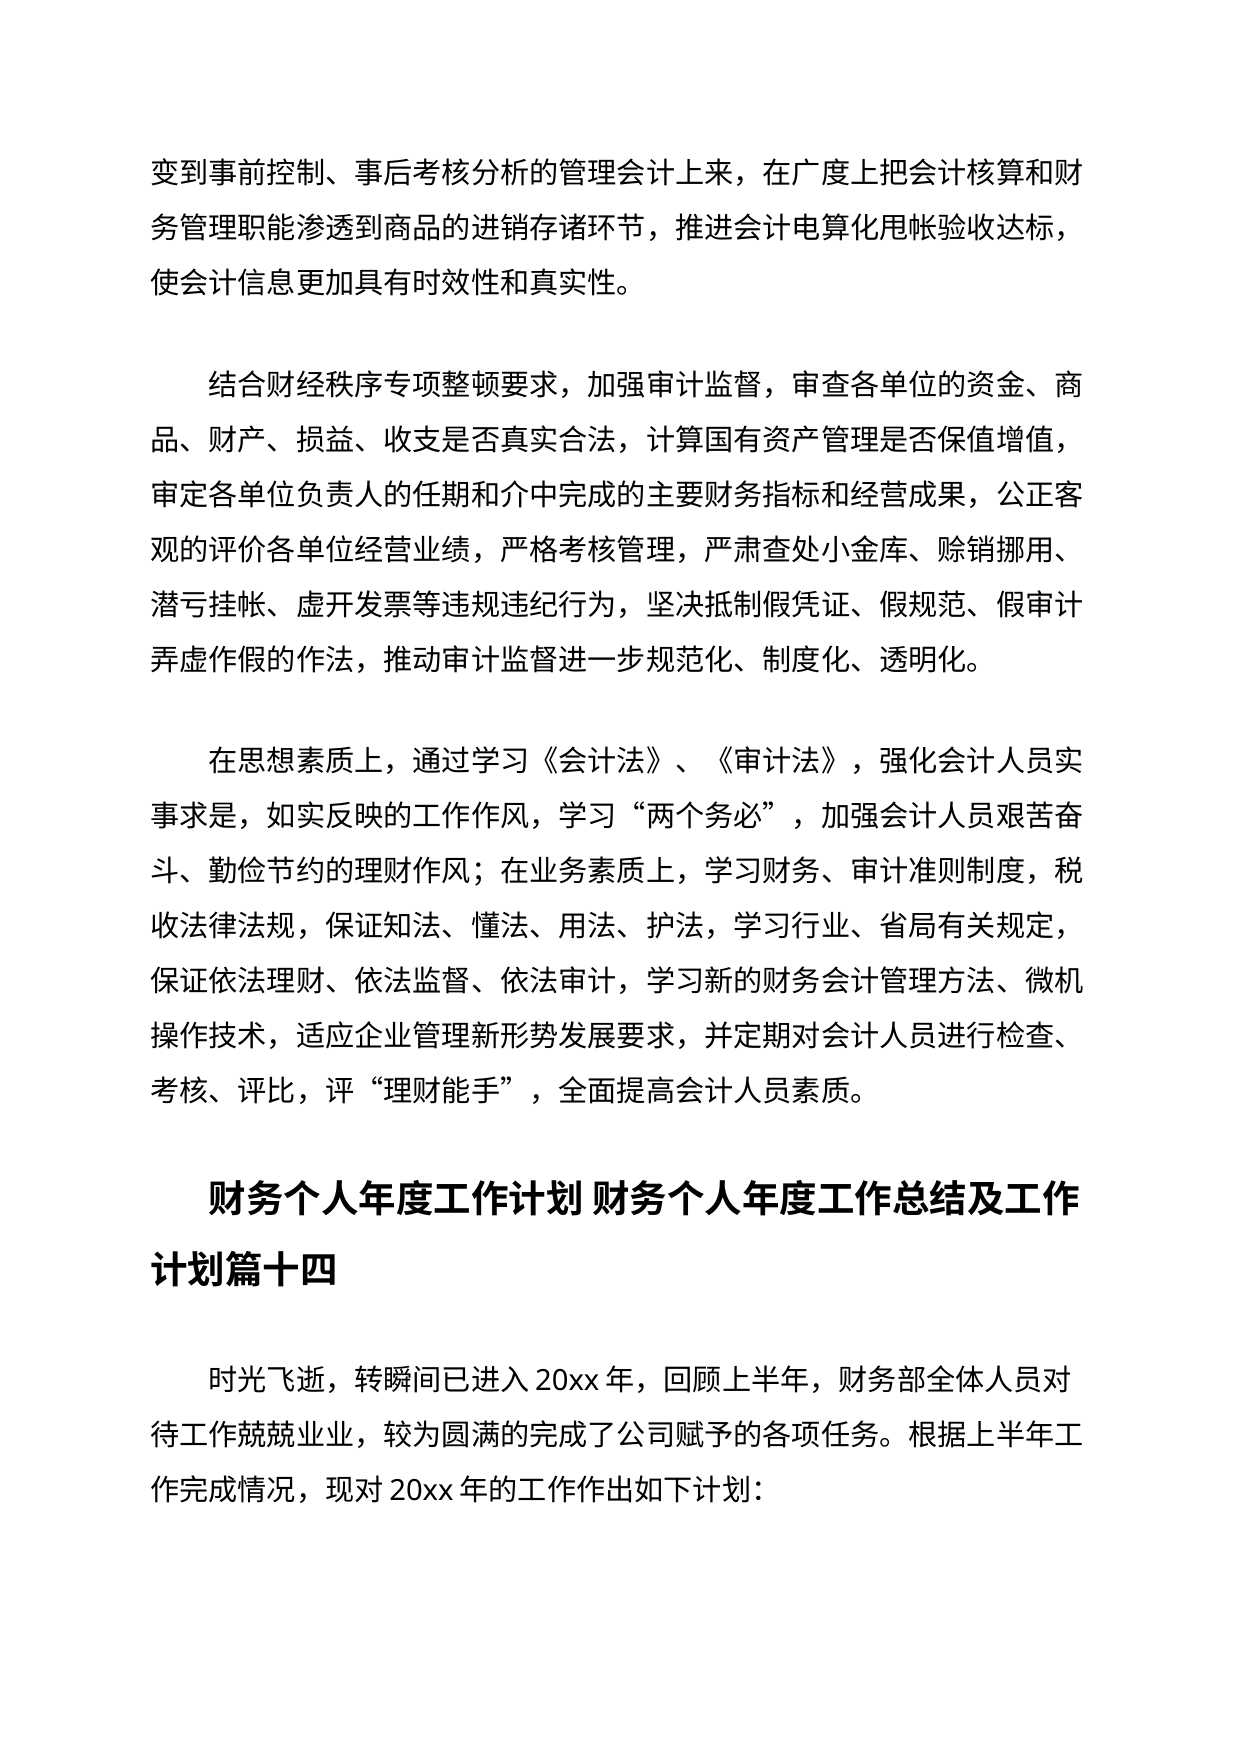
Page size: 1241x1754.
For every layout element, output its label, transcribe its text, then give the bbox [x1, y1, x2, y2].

text 结合财经秩序专项整顿要求，加强审计监督，审查各单位的资金、商品、财产、损益、收支是否真实合法，计算国有资产管理是否保值增值，审定各单位负责人的任期和介中完成的主要财务指标和经营成果，公正客观的评价各单位经营业绩，严格考核管理，严肃查处小金库、赊销挪用、潜亏挂帐、虚开发票等违规违纪行为，坚决抵制假凭证、假规范、假审计弄虚作假的作法，推动审计监督进一步规范化、制度化、透明化。 [150, 362, 1090, 678]
text 时光飞逝，转瞬间已进入20xx年，回顾上半年，财务部全体人员对待工作兢兢业业，较为圆满的完成了公司赋予的各项任务。根据上半年工作完成情况，现对20xx年的工作作出如下计划： [150, 1357, 1090, 1509]
text 在思想素质上，通过学习《会计法》、《审计法》，强化会计人员实事求是，如实反映的工作作风，学习“两个务必”，加强会计人员艰苦奋斗、勤俭节约的理财作风；在业务素质上，学习财务、审计准则制度，税收法律法规，保证知法、懂法、用法、护法，学习行业、省局有关规定，保证依法理财、依法监督、依法审计，学习新的财务会计管理方法、微机操作技术，适应企业管理新形势发展要求，并定期对会计人员进行检查、考核、评比，评“理财能手”，全面提高会计人员素质。 [150, 738, 1090, 1109]
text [150, 150, 1090, 302]
text 财务个人年度工作计划 财务个人年度工作总结及工作计划篇十四 [150, 1169, 1090, 1294]
